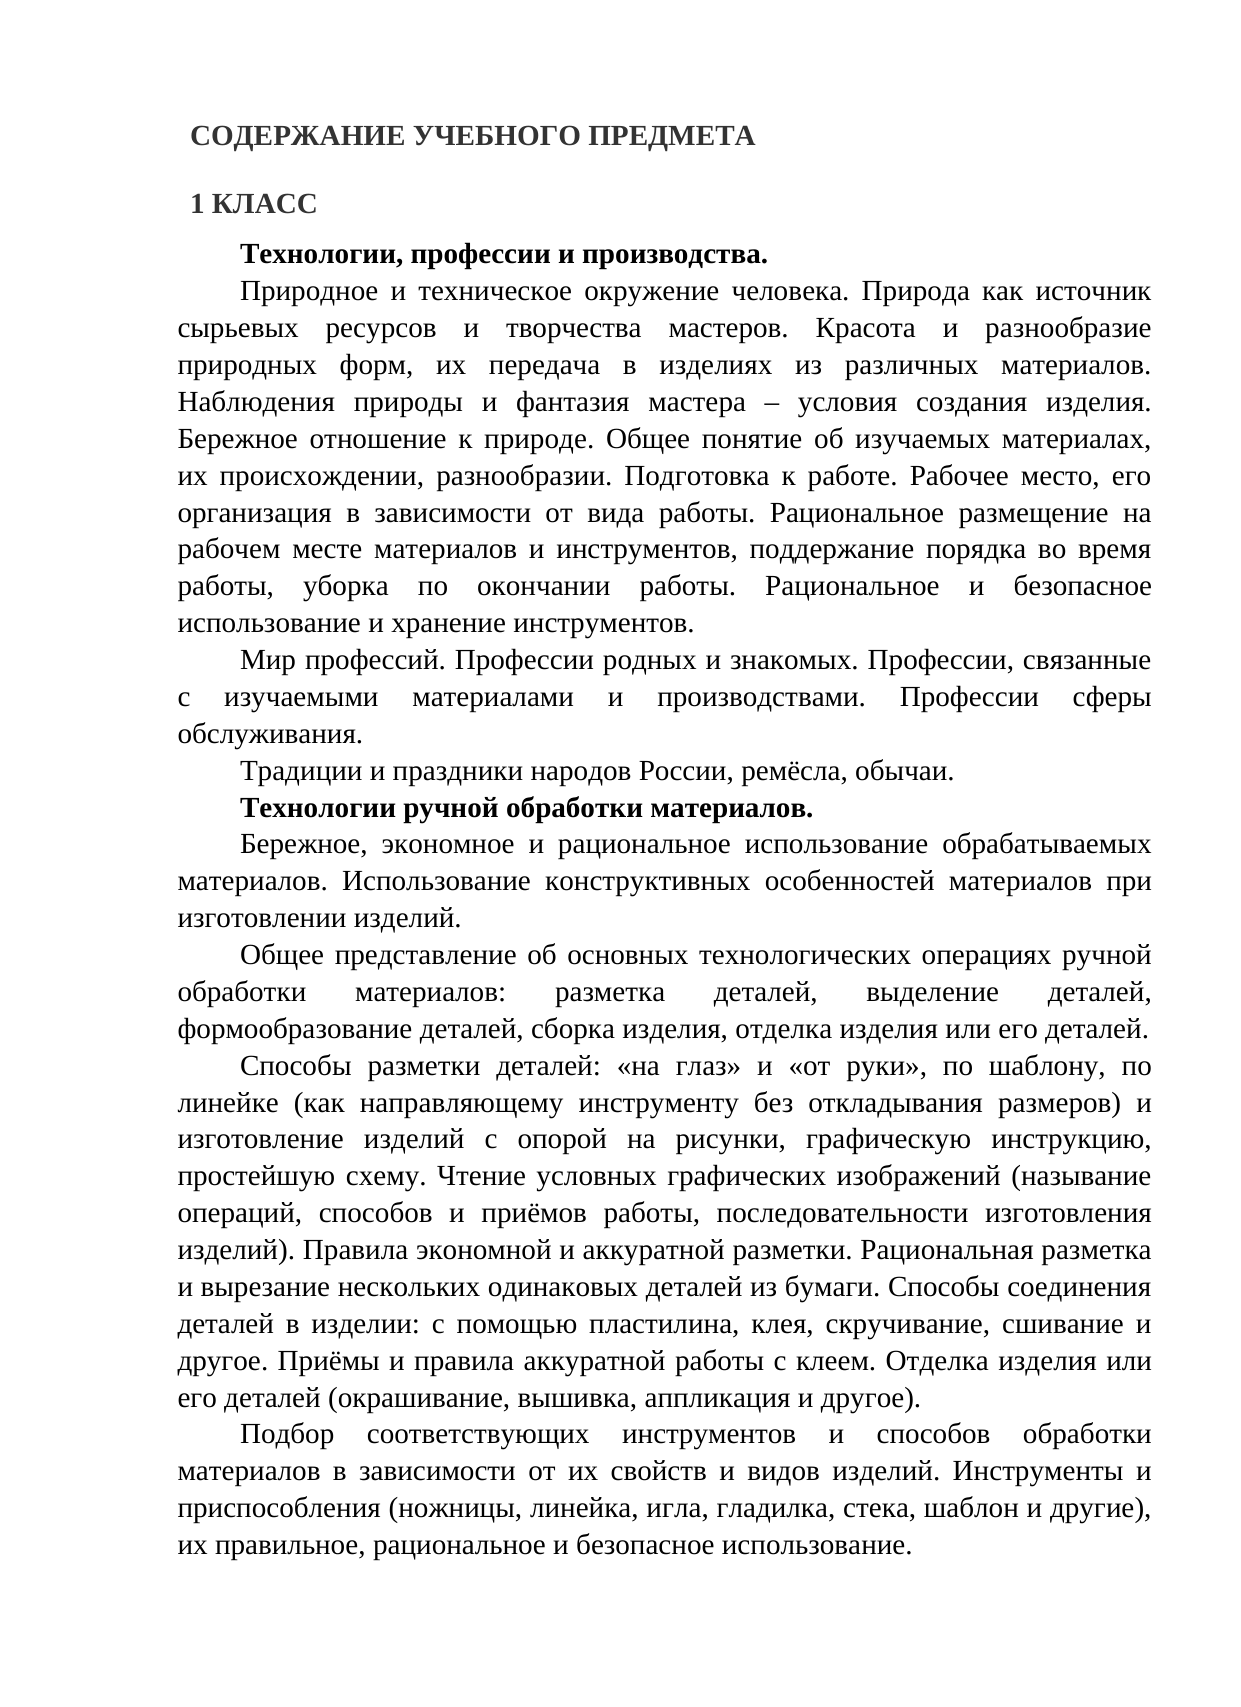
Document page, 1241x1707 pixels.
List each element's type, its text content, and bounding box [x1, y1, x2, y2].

text Общее представление об основных технологических операциях ручной обработки материалов: разметка деталей, выделение деталей, формообразование деталей, сборка изделия, отделка изделия или его деталей. [177, 937, 1152, 1044]
text Технологии ручной обработки материалов. [177, 790, 1152, 823]
text Природное и техническое окружение человека. Природа как источник сырьевых ресурсов и творчества мастеров. Красота и разнообразие природных форм, их передача в изделиях из различных материалов. Наблюдения природы и фантазия мастера – условия создания изделия. Бережное отношение к природе. Общее понятие об изучаемых материалах, их происхождении, разнообразии. Подготовка к работе. Рабочее место, его организация в зависимости от вида работы. Рациональное размещение на рабочем месте материалов и инструментов, поддержание порядка во время работы, уборка по окончании работы. Рациональное и безопасное использование и хранение инструментов. [177, 273, 1152, 639]
text СОДЕРЖАНИЕ УЧЕБНОГО ПРЕДМЕТА [190, 118, 1152, 152]
text Бережное, экономное и рациональное использование обрабатываемых материалов. Использование конструктивных особенностей материалов при изготовлении изделий. [177, 827, 1152, 934]
text Мир профессий. Профессии родных и знакомых. Профессии, связанные с изучаемыми материалами и производствами. Профессии сферы обслуживания. [177, 642, 1152, 749]
text 1 КЛАСС [190, 186, 1152, 219]
text Технологии, профессии и производства. [177, 237, 1152, 270]
text Традиции и праздники народов России, ремёсла, обычаи. [177, 753, 1152, 786]
text Подбор соответствующих инструментов и способов обработки материалов в зависимости от их свойств и видов изделий. Инструменты и приспособления (ножницы, линейка, игла, гладилка, стека, шаблон и другие), их правильное, рациональное и безопасное использование. [177, 1417, 1152, 1561]
text Способы разметки деталей: «на глаз» и «от руки», по шаблону, по линейке (как направляющему инструменту без откладывания размеров) и изготовление изделий с опорой на рисунки, графическую инструкцию, простейшую схему. Чтение условных графических изображений (называние операций, способов и приёмов работы, последовательности изготовления изделий). Правила экономной и аккуратной разметки. Рациональная разметка и вырезание нескольких одинаковых деталей из бумаги. Способы соединения деталей в изделии: с помощью пластилина, клея, скручивание, сшивание и другое. Приёмы и правила аккуратной работы с клеем. Отделка изделия или его деталей (окрашивание, вышивка, аппликация и другое). [177, 1048, 1152, 1413]
